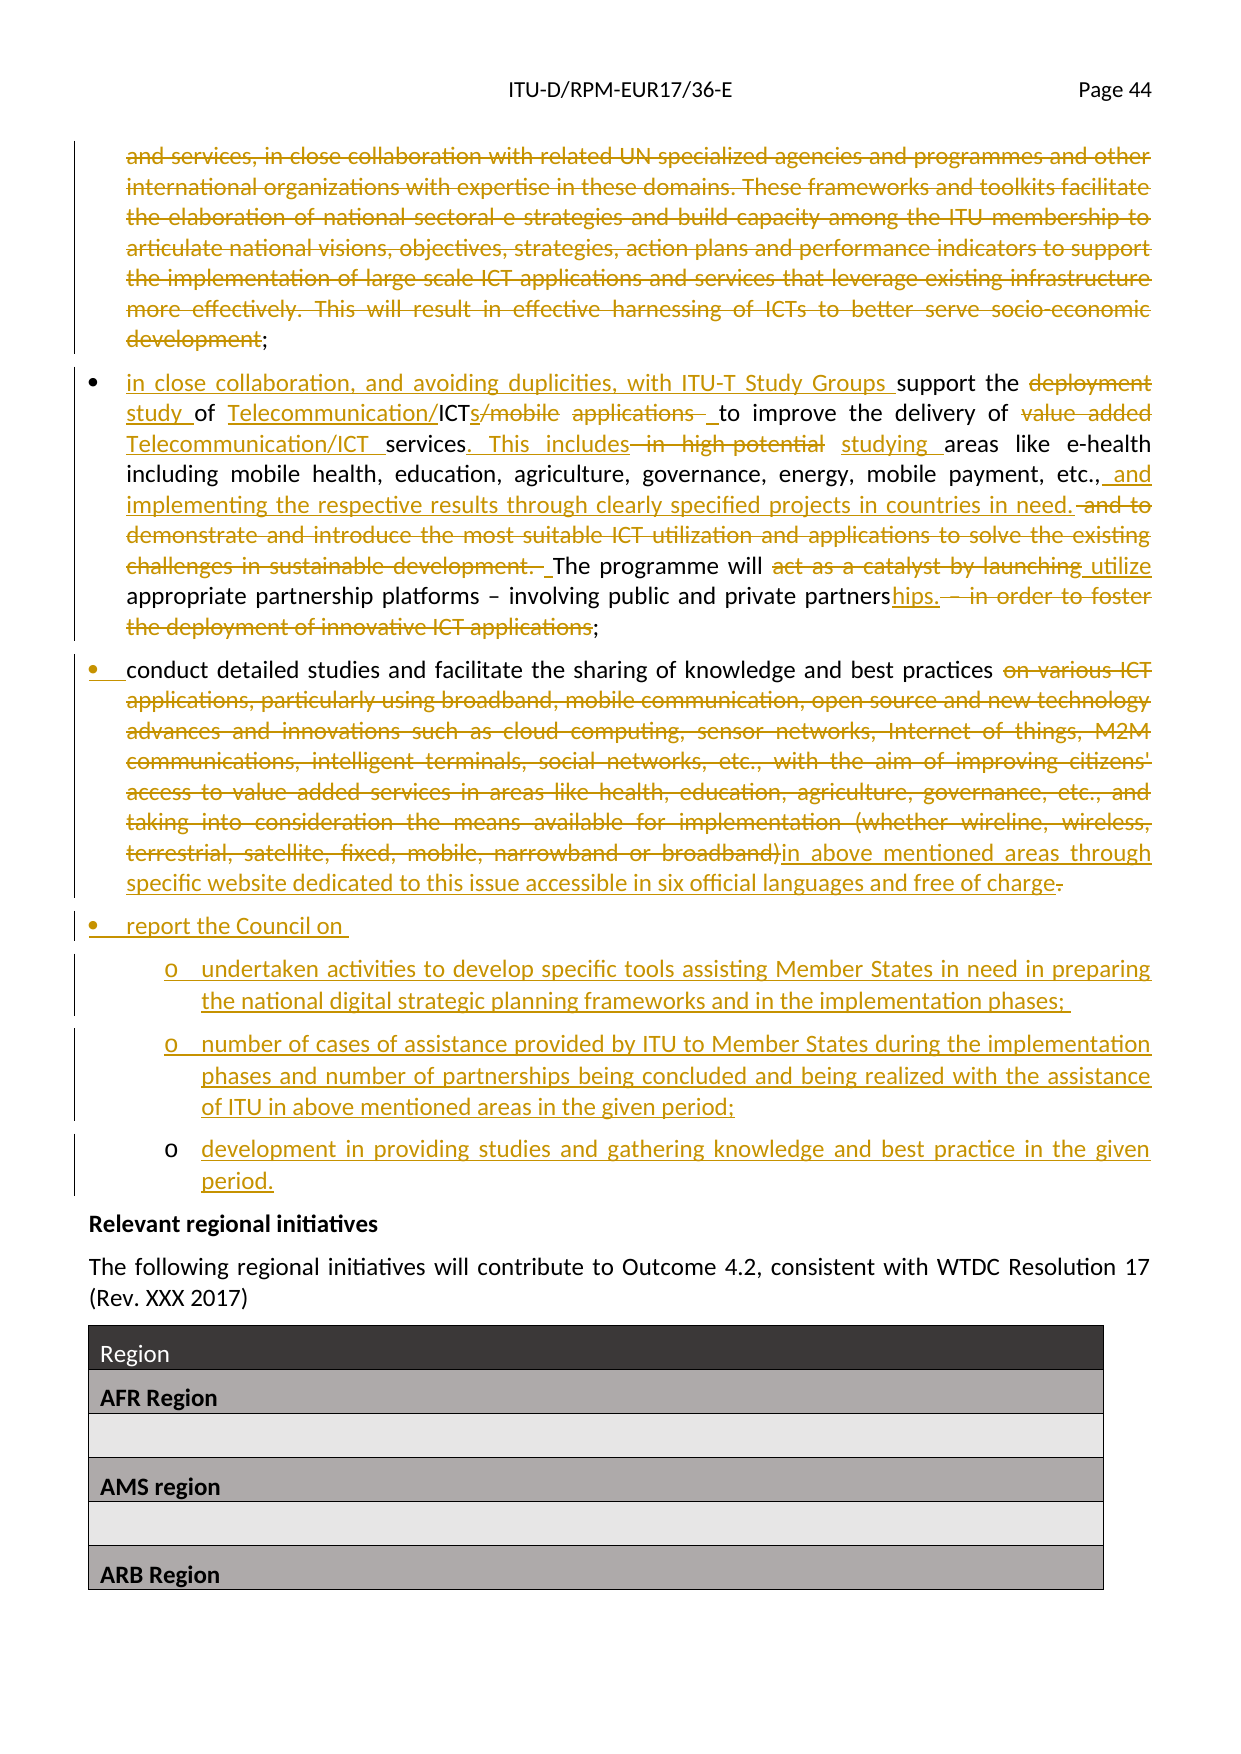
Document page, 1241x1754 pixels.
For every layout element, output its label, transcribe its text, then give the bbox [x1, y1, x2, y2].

list support the of ICT to improve the delivery of services areas like e-health including mobile health, education, agriculture, governance, energy, mobile payment, etc.,The programme will appropriate partnership platforms – involving public and private partners; [89, 367, 1152, 641]
table_cell ARB Region [89, 1546, 1103, 1589]
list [89, 141, 1152, 354]
text The following regional initiatives will contribute to Outcome 4.2, consistent with WTDC Resolution 17 (Rev. XXX 2017) [89, 1251, 1152, 1312]
table_cell AFR Region [89, 1370, 1103, 1413]
list conduct detailed studies and facilitate the sharing of knowledge and best practices [89, 654, 1152, 898]
text Relevant regional initiatives [89, 1208, 1152, 1239]
table_header Region [89, 1326, 1103, 1369]
table_cell AMS region [89, 1458, 1103, 1501]
table_cell [89, 1502, 1103, 1545]
table_cell [89, 1414, 1103, 1457]
